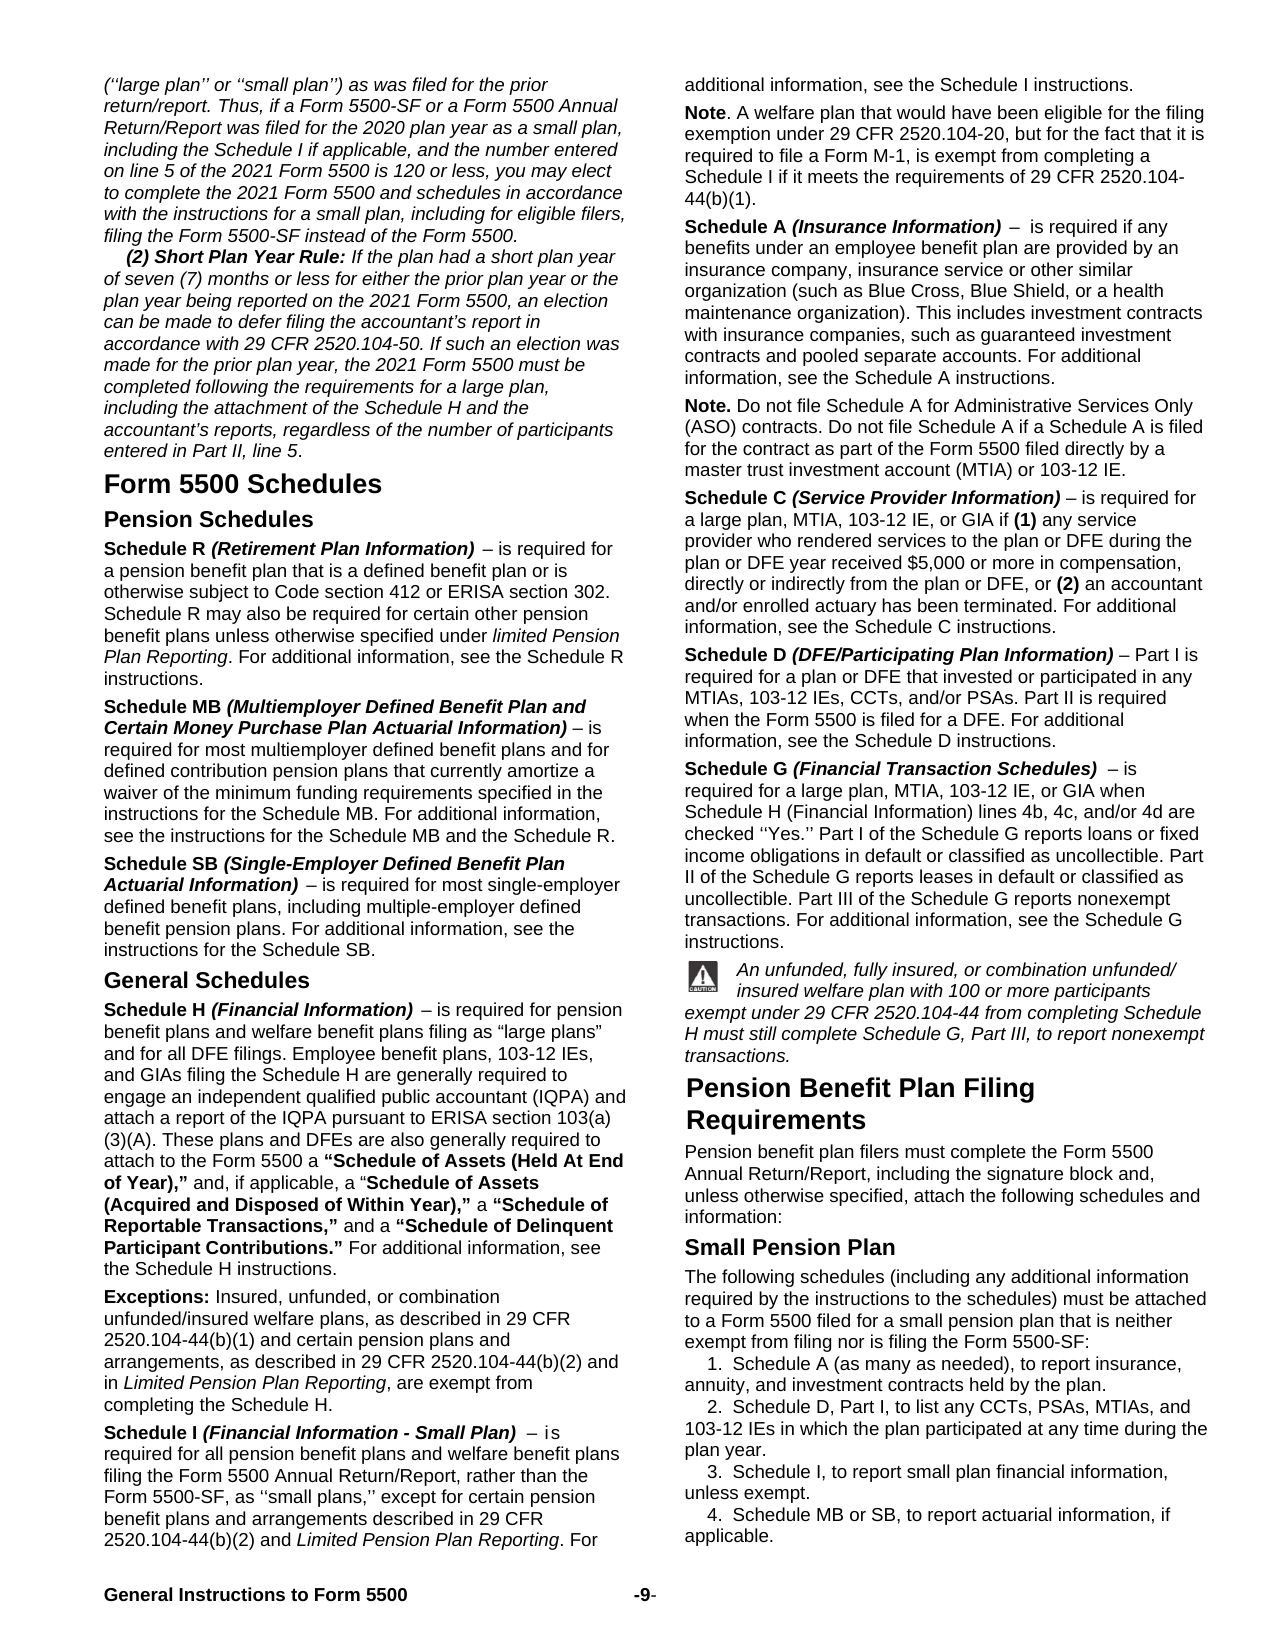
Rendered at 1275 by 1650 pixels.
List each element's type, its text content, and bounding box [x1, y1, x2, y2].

text Schedule SB (Single-Employer Defined Benefit Plan Actuarial Information) – is required for most single-employer defined benefit plans, including multiple-employer defined benefit pension plans. For additional information, see the instructions for the Schedule SB. [103, 853, 628, 960]
text 1. Schedule A (as many as needed), to report insurance, annuity, and investment contracts held by the plan. [684, 1353, 1209, 1396]
text Schedule H (Financial Information) – is required for pension benefit plans and welfare benefit plans filing as “large plans” and for all DFE filings. Employee benefit plans, 103-12 IEs, and GIAs filing the Schedule H are generally required to engage an independent qualified public accountant (IQPA) and attach a report of the IQPA pursuant to ERISA section 103(a)(3)(A). These plans and DFEs are also generally required to attach to the Form 5500 a “Schedule of Assets (Held At End of Year),” and, if applicable, a “Schedule of Assets (Acquired and Disposed of Within Year),” a “Schedule of Reportable Transactions,” and a “Schedule of Delinquent Participant Contributions.” For additional information, see the Schedule H instructions. [103, 999, 628, 1279]
text Schedule D (DFE/Participating Plan Information) – Part I is required for a plan or DFE that invested or participated in any MTIAs, 103-12 IEs, CCTs, and/or PSAs. Part II is required when the Form 5500 is filed for a DFE. For additional information, see the Schedule D instructions. [684, 644, 1209, 752]
text 4. Schedule MB or SB, to report actuarial information, if applicable. [684, 1503, 1209, 1547]
text The following schedules (including any additional information required by the instructions to the schedules) must be attached to a Form 5500 filed for a small pension plan that is neither exempt from filing nor is filing the Form 5500-SF: [684, 1266, 1209, 1353]
text Form 5500 Schedules [103, 468, 628, 499]
text Note. A welfare plan that would have been eligible for the filing exemption under 29 CFR 2520.104-20, but for the fact that it is required to file a Form M-1, is exempt from completing a Schedule I if it meets the requirements of 29 CFR 2520.104-44(b)(1). [684, 102, 1209, 209]
text Schedule C (Service Provider Information) – is required for a large plan, MTIA, 103-12 IE, or GIA if (1) any service provider who rendered services to the plan or DFE during the plan or DFE year received $5,000 or more in compensation, directly or indirectly from the plan or DFE, or (2) an accountant and/or enrolled actuary has been terminated. For additional information, see the Schedule C instructions. [684, 487, 1209, 638]
text Exceptions: Insured, unfunded, or combination unfunded/insured welfare plans, as described in 29 CFR 2520.104-44(b)(1) and certain pension plans and arrangements, as described in 29 CFR 2520.104-44(b)(2) and in Limited Pension Plan Reporting, are exempt from completing the Schedule H. [103, 1286, 628, 1415]
text Schedule A (Insurance Information) – is required if any benefits under an employee benefit plan are provided by an insurance company, insurance service or other similar organization (such as Blue Cross, Blue Shield, or a health maintenance organization). This includes investment contracts with insurance companies, such as guaranteed investment contracts and pooled separate accounts. For additional information, see the Schedule A instructions. [684, 216, 1209, 388]
text Pension Schedules [103, 506, 628, 532]
text Schedule G (Financial Transaction Schedules) – is required for a large plan, MTIA, 103-12 IE, or GIA when Schedule H (Financial Information) lines 4b, 4c, and/or 4d are checked ‘‘Yes.’’ Part I of the Schedule G reports loans or fixed income obligations in default or classified as uncollectible. Part II of the Schedule G reports leases in default or classified as uncollectible. Part III of the Schedule G reports nonexempt transactions. For additional information, see the Schedule G instructions. [684, 758, 1209, 952]
text Schedule R (Retirement Plan Information) – is required for a pension benefit plan that is a defined benefit plan or is otherwise subject to Code section 412 or ERISA section 302. Schedule R may also be required for certain other pension benefit plans unless otherwise specified under limited Pension Plan Reporting. For additional information, see the Schedule R instructions. [103, 538, 628, 689]
text Schedule MB (Multiemployer Defined Benefit Plan and Certain Money Purchase Plan Actuarial Information) – is required for most multiemployer defined benefit plans and for defined contribution pension plans that currently amortize a waiver of the minimum funding requirements specified in the instructions for the Schedule MB. For additional information, see the instructions for the Schedule MB and the Schedule R. [103, 695, 628, 846]
text Small Pension Plan [684, 1234, 1209, 1260]
text Pension benefit plan filers must complete the Form 5500 Annual Return/Report, including the signature block and, unless otherwise specified, attach the following schedules and information: [684, 1141, 1209, 1227]
text 2. Schedule D, Part I, to list any CCTs, PSAs, MTIAs, and 103-12 IEs in which the plan participated at any time during the plan year. [684, 1396, 1209, 1460]
text An unfunded, fully insured, or combination unfunded/ insured welfare plan with 100 or more participants exempt under 29 CFR 2520.104-44 from completing Schedule H must still complete Schedule G, Part III, to report nonexempt transactions. [684, 958, 1209, 1066]
text General Schedules [103, 967, 628, 993]
text (2) Short Plan Year Rule: If the plan had a short plan year of seven (7) months or less for either the prior plan year or the plan year being reported on the 2021 Form 5500, an election can be made to defer filing the accountant’s report in accordance with 29 CFR 2520.104-50. If such an election was made for the prior plan year, the 2021 Form 5500 must be completed following the requirements for a large plan, including the attachment of the Schedule H and the accountant’s reports, regardless of the number of participants entered in Part II, line 5. [103, 246, 628, 462]
text Note. Do not file Schedule A for Administrative Services Only (ASO) contracts. Do not file Schedule A if a Schedule A is filed for the contract as part of the Form 5500 filed directly by a master trust investment account (MTIA) or 103-12 IE. [684, 394, 1209, 481]
picture [688, 961, 718, 992]
text Pension Benefit Plan Filing Requirements [686, 1072, 1209, 1135]
text Schedule I (Financial Information - Small Plan) – is required for all pension benefit plans and welfare benefit plans filing the Form 5500 Annual Return/Report, rather than the Form 5500-SF, as ‘‘small plans,’’ except for certain pension benefit plans and arrangements described in 29 CFR 2520.104-44(b)(2) and Limited Pension Plan Reporting. For additional information, see the Schedule I instructions. [103, 1421, 628, 1551]
text 3. Schedule I, to report small plan financial information, unless exempt. [684, 1460, 1209, 1503]
